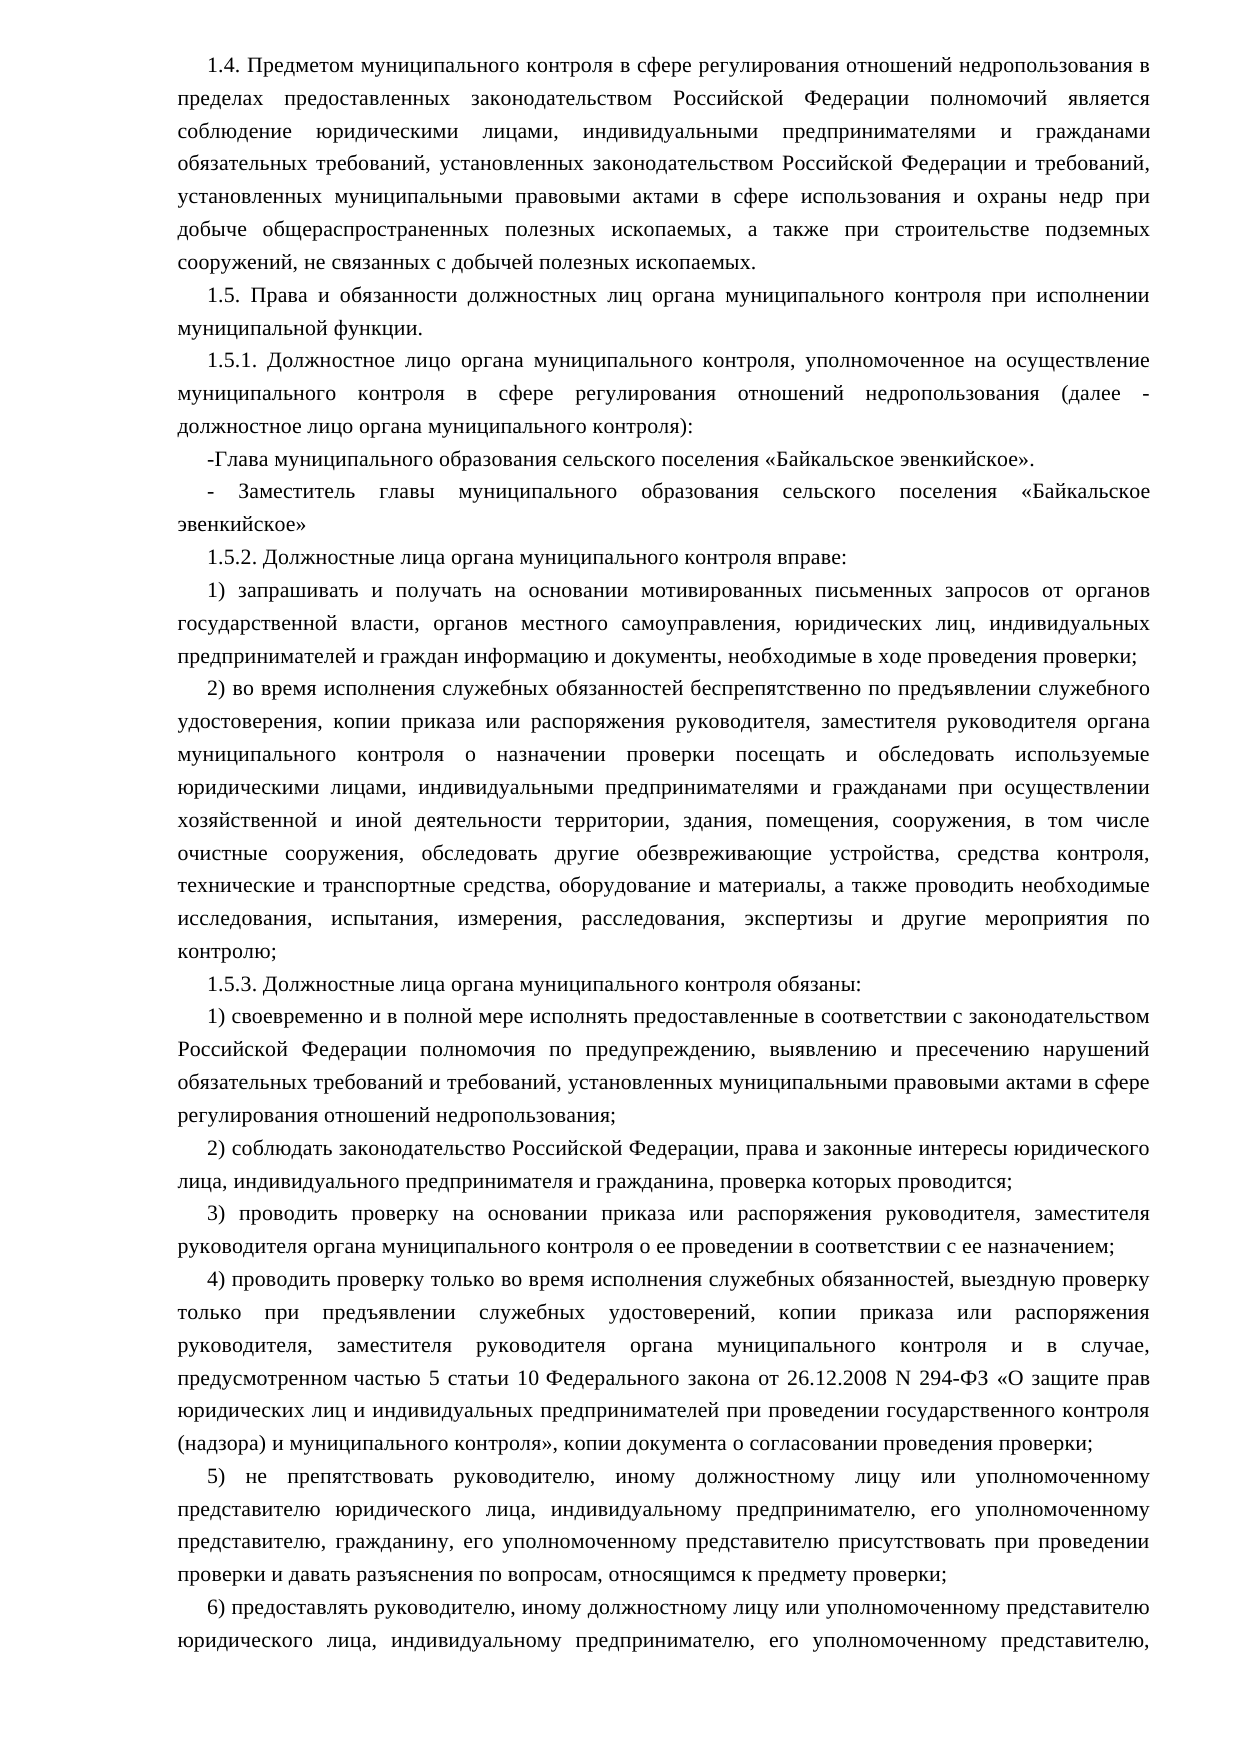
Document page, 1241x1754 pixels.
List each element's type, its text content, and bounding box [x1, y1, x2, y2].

text - Заместитель главы муниципального образования сельского поселения «Байкальское эвенкийское» [177, 471, 1152, 537]
text 1.5. Права и обязанности должностных лиц органа муниципального контроля при исполнении муниципальной функции. [177, 274, 1152, 340]
text -Глава муниципального образования сельского поселения «Байкальское эвенкийское». [177, 438, 1152, 471]
text 1.5.3. Должностные лица органа муниципального контроля обязаны: [177, 963, 1152, 996]
text 5) не препятствовать руководителю, иному должностному лицу или уполномоченному представителю юридического лица, индивидуальному предпринимателю, его уполномоченному представителю, гражданину, его уполномоченному представителю присутствовать при проведении проверки и давать разъяснения по вопросам, относящимся к предмету проверки; [177, 1455, 1152, 1587]
text 2) соблюдать законодательство Российской Федерации, права и законные интересы юридического лица, индивидуального предпринимателя и гражданина, проверка которых проводится; [177, 1127, 1152, 1193]
text 1.4. Предметом муниципального контроля в сфере регулирования отношений недропользования в пределах предоставленных законодательством Российской Федерации полномочий является соблюдение юридическими лицами, индивидуальными предпринимателями и гражданами обязательных требований, установленных законодательством Российской Федерации и требований, установленных муниципальными правовыми актами в сфере использования и охраны недр при добыче общераспространенных полезных ископаемых, а также при строительстве подземных сооружений, не связанных с добычей полезных ископаемых. [177, 44, 1152, 274]
text 4) проводить проверку только во время исполнения служебных обязанностей, выездную проверку только при предъявлении служебных удостоверений, копии приказа или распоряжения руководителя, заместителя руководителя органа муниципального контроля и в случае, предусмотренном частью 5 статьи 10 Федерального закона от 26.12.2008 N 294-ФЗ «О защите прав юридических лиц и индивидуальных предпринимателей при проведении государственного контроля (надзора) и муниципального контроля», копии документа о согласовании проведения проверки; [177, 1258, 1152, 1455]
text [177, 1587, 1152, 1652]
text 1) запрашивать и получать на основании мотивированных письменных запросов от органов государственной власти, органов местного самоуправления, юридических лиц, индивидуальных предпринимателей и граждан информацию и документы, необходимые в ходе проведения проверки; [177, 569, 1152, 668]
text 2) во время исполнения служебных обязанностей беспрепятственно по предъявлении служебного удостоверения, копии приказа или распоряжения руководителя, заместителя руководителя органа муниципального контроля о назначении проверки посещать и обследовать используемые юридическими лицами, индивидуальными предпринимателями и гражданами при осуществлении хозяйственной и иной деятельности территории, здания, помещения, сооружения, в том числе очистные сооружения, обследовать другие обезвреживающие устройства, средства контроля, технические и транспортные средства, оборудование и материалы, а также проводить необходимые исследования, испытания, измерения, расследования, экспертизы и другие мероприятия по контролю; [177, 668, 1152, 963]
text 3) проводить проверку на основании приказа или распоряжения руководителя, заместителя руководителя органа муниципального контроля о ее проведении в соответствии с ее назначением; [177, 1193, 1152, 1258]
text 1.5.1. Должностное лицо органа муниципального контроля, уполномоченное на осуществление муниципального контроля в сфере регулирования отношений недропользования (далее - должностное лицо органа муниципального контроля): [177, 340, 1152, 438]
text 1) своевременно и в полной мере исполнять предоставленные в соответствии с законодательством Российской Федерации полномочия по предупреждению, выявлению и пресечению нарушений обязательных требований и требований, установленных муниципальными правовыми актами в сфере регулирования отношений недропользования; [177, 996, 1152, 1127]
text 1.5.2. Должностные лица органа муниципального контроля вправе: [177, 537, 1152, 569]
